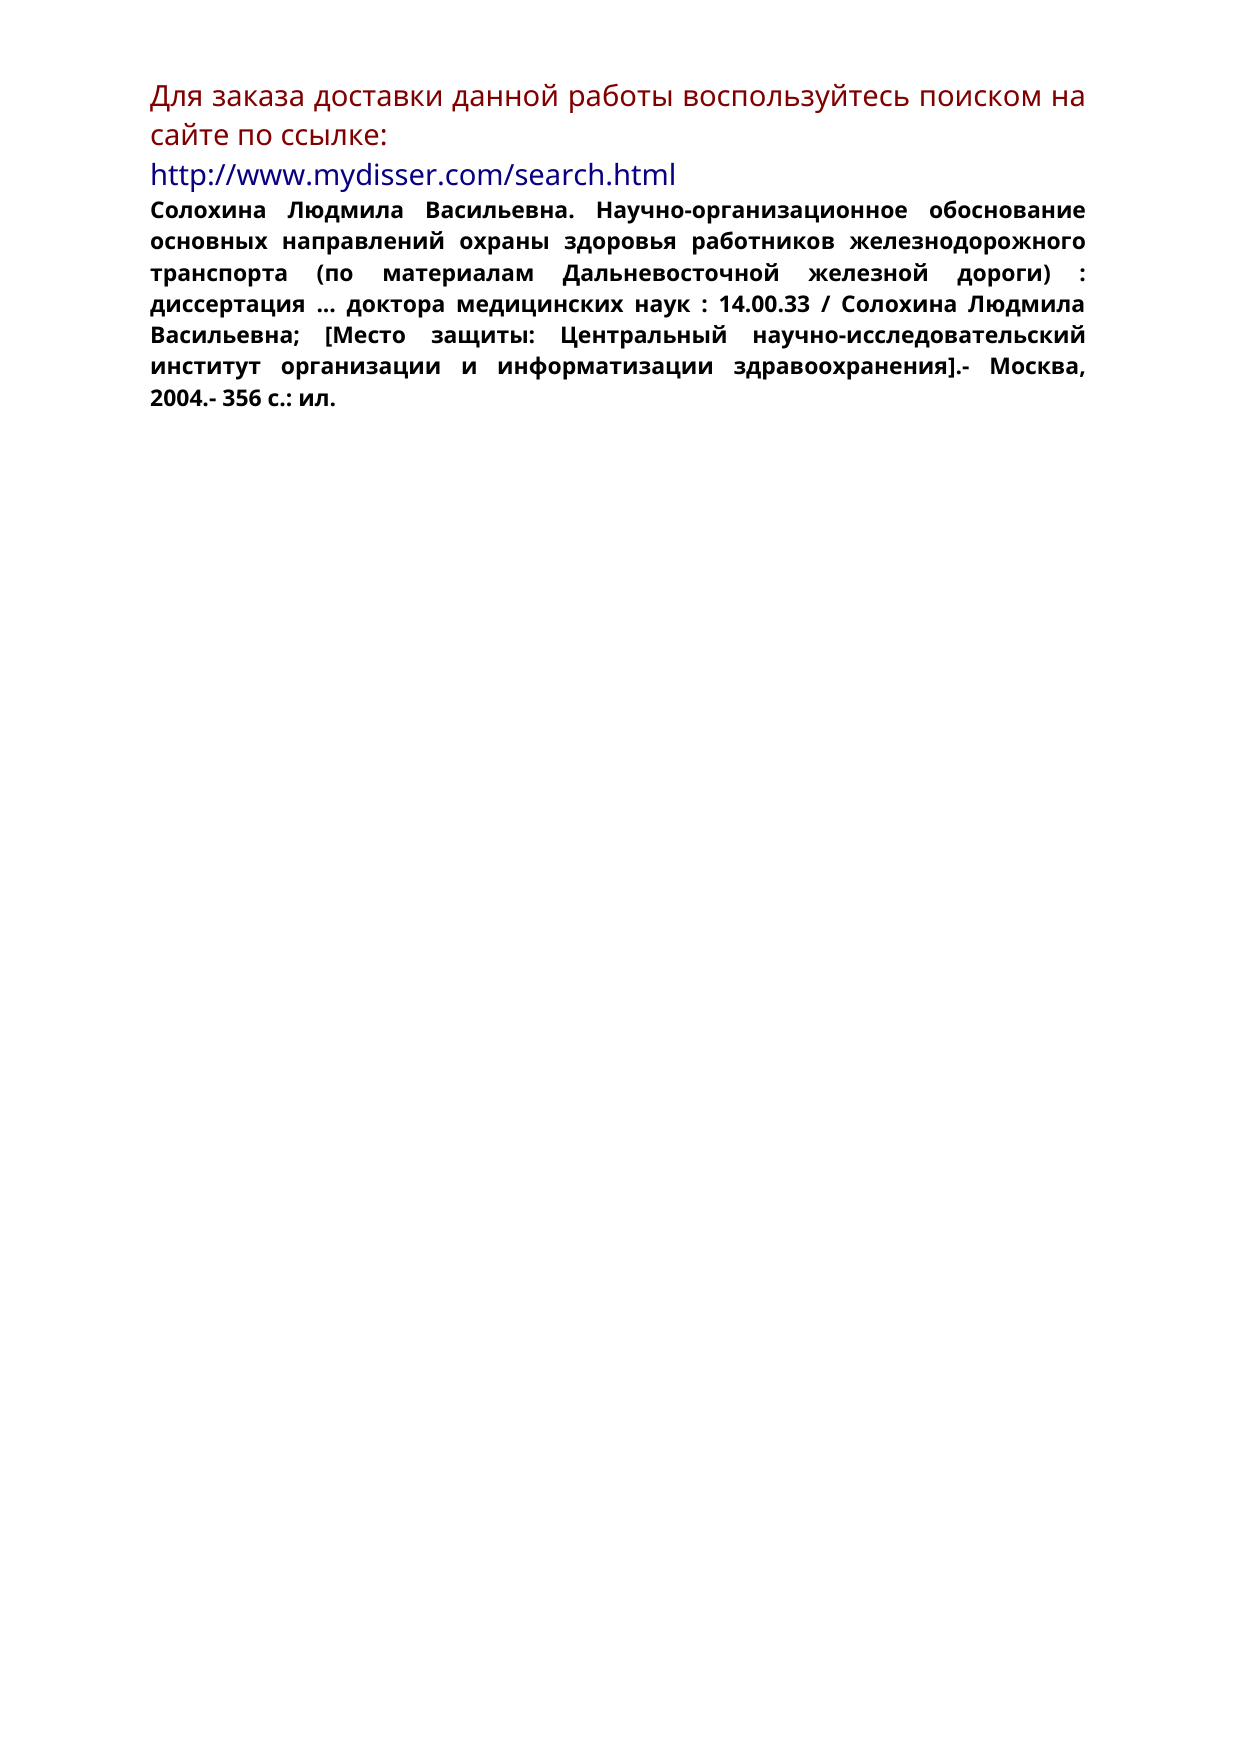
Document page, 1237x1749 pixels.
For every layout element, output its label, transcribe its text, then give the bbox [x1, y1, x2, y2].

text Солохина Людмила Васильевна. Научно-организационное обоснование основных направлений охраны здоровья работников железнодорожного транспорта (по материалам Дальневосточной железной дороги) : диссертация ... доктора медицинских наук : 14.00.33 / Солохина Людмила Васильевна; [Место защиты: Центральный научно-исследовательский институт организации и информатизации здравоохранения].- Москва, 2004.- 356 с.: ил. [150, 194, 1086, 413]
